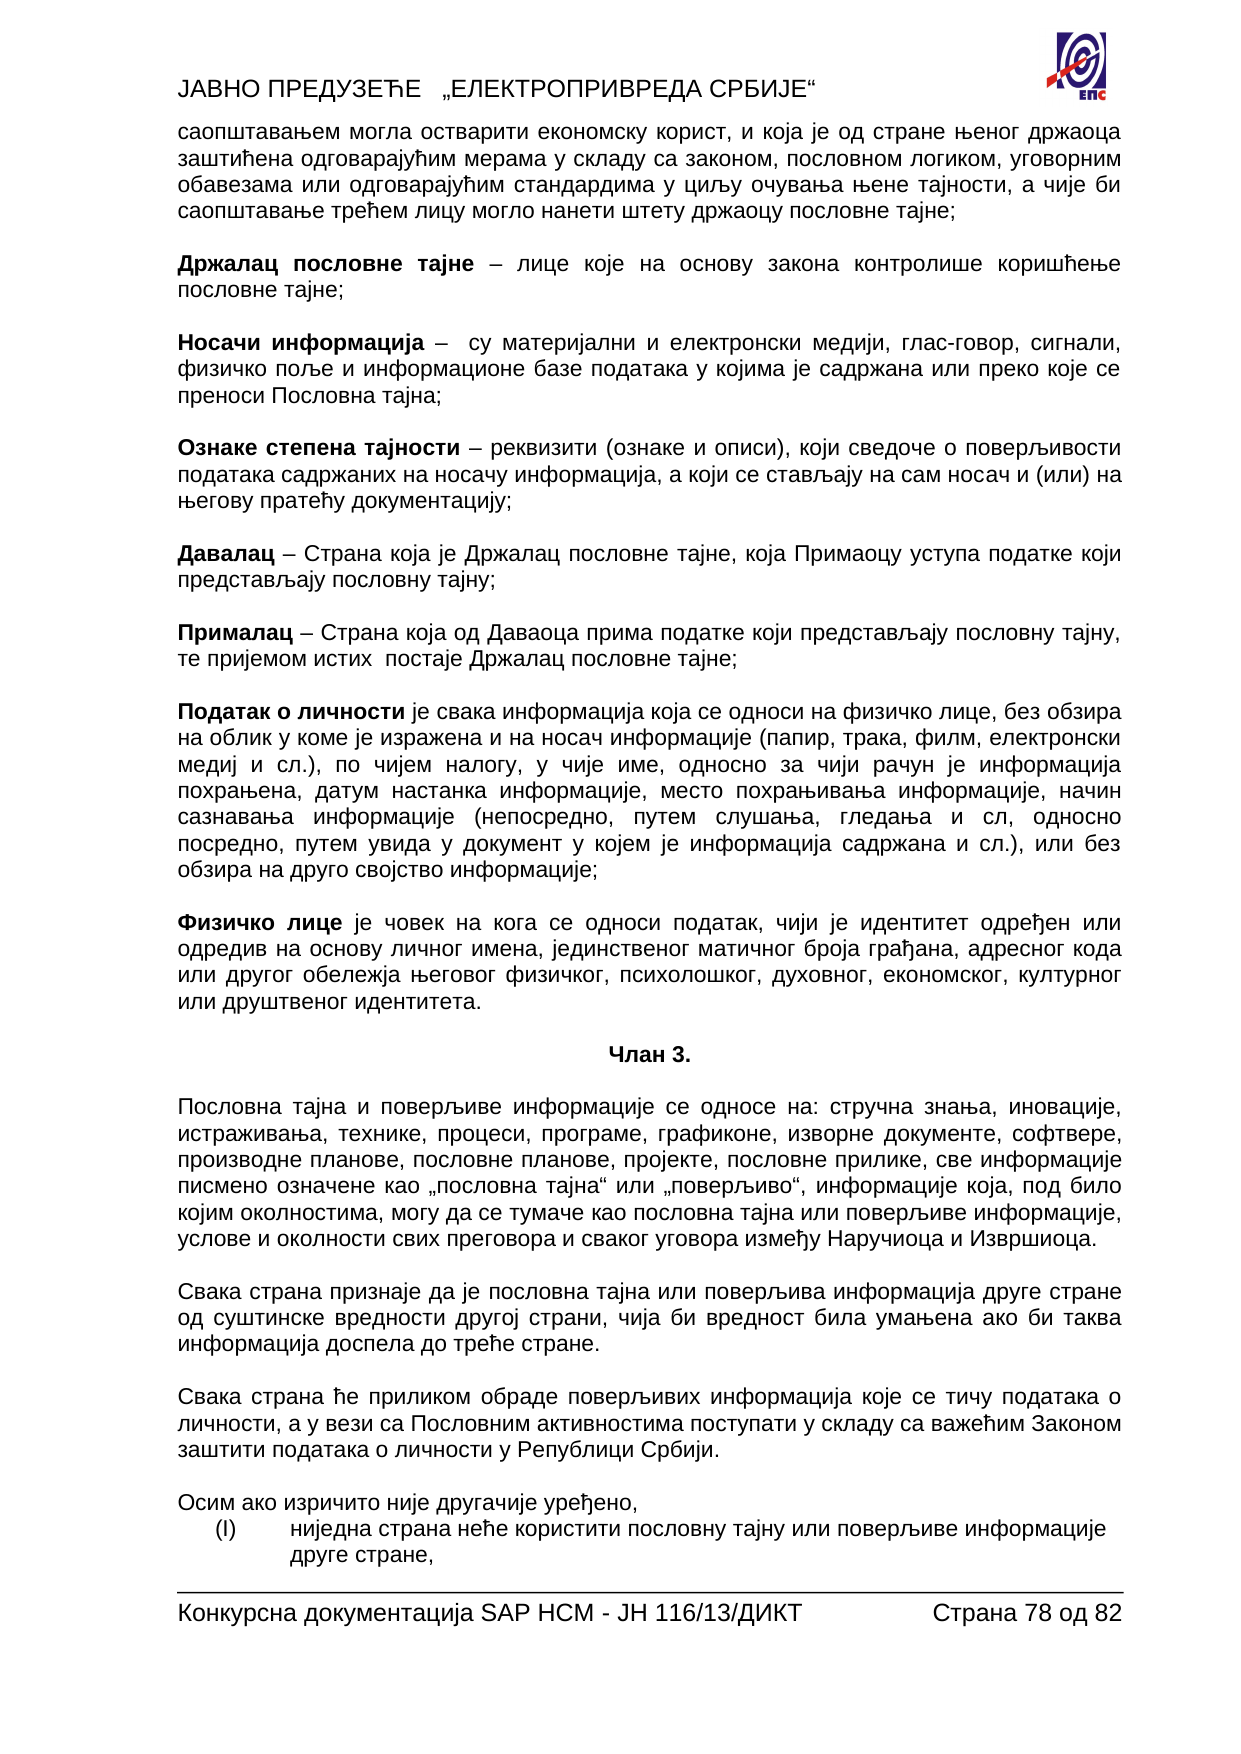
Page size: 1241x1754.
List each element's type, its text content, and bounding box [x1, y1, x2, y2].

text Пословна тајна и поверљиве информације се односе на: стручна знања, иновације, истраживања, технике, процеси, програмe, графиконe, изворнe документe, софтверe, производнe плановe, пословнe плановe, пројектe, пословне прилике, све информације писмено означене као „пословна тајна“ или „поверљиво“, информације која, под било којим околностима, могу да се тумаче као пословна тајна или поверљиве информације, услове и околности свих преговора и сваког уговора између Наручиоца и Извршиоца. [177, 1093, 1122, 1251]
text Осим ако изричито није другачије уређено, [177, 1488, 1122, 1515]
text Свака страна признаје да је пословна тајна или поверљива информација друге стране од суштинске вредности другој страни, чија би вредност била умањена ако би таква информација доспела до треће стране. [177, 1278, 1122, 1357]
text Давалац – Страна која је Држалац пословне тајне, која Примаоцу уступа податке који представљају пословну тајну; [177, 540, 1122, 592]
text Држалац пословне тајне – лице које на основу закона контролише коришћење пословне тајне; [177, 250, 1122, 303]
text Носачи информација – су материјални и електронски медији, глас-говор, сигнали, физичко поље и информационе базе података у којима је садржана или преко које се преноси Пословна тајна; [177, 329, 1122, 408]
list ниједна страна неће користити пословну тајну или поверљиве информације друге стране, [215, 1515, 1122, 1568]
text Физичко лице је човек на кога се односи податак, чији је идентитет одређен или одредив на основу личног имена, јединственог матичног броја грађана, адресног кода или другог обележја његовог физичког, психолошког, духовног, економског, културног или друштвеног идентитета. [177, 909, 1122, 1014]
text Члан 3. [177, 1041, 1122, 1067]
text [177, 118, 1122, 223]
picture [1039, 28, 1114, 107]
text Ознаке степена тајности – реквизити (ознаке и описи), који сведоче о поверљивости података садржаних на носачу информација, а који се стављају на сам носач и (или) на његову пратећу документацију; [177, 434, 1122, 513]
text Прималац – Страна која од Даваоца прима податке који представљају пословну тајну, те пријемом истих постаје Држалац пословне тајне; [177, 619, 1122, 672]
text Свака страна ће приликом обраде поверљивих информација које се тичу података о личности, а у вези са Пословним активностима поступати у складу са важећим Законом заштити података о личности у Републици Србији. [177, 1383, 1122, 1462]
text Податак о личности је свака информација која се односи на физичко лице, без обзира на облик у коме је изражена и на носач информације (папир, трака, филм, електронски медиј и сл.), по чијем налогу, у чије име, односно за чији рачун је информација похрањена, датум настанка информације, место похрањивања информације, начин сазнавања информације (непосредно, путем слушања, гледања и сл, односно посредно, путем увида у документ у којем је информација садржана и сл.), или без обзира на друго својство информације; [177, 698, 1122, 882]
